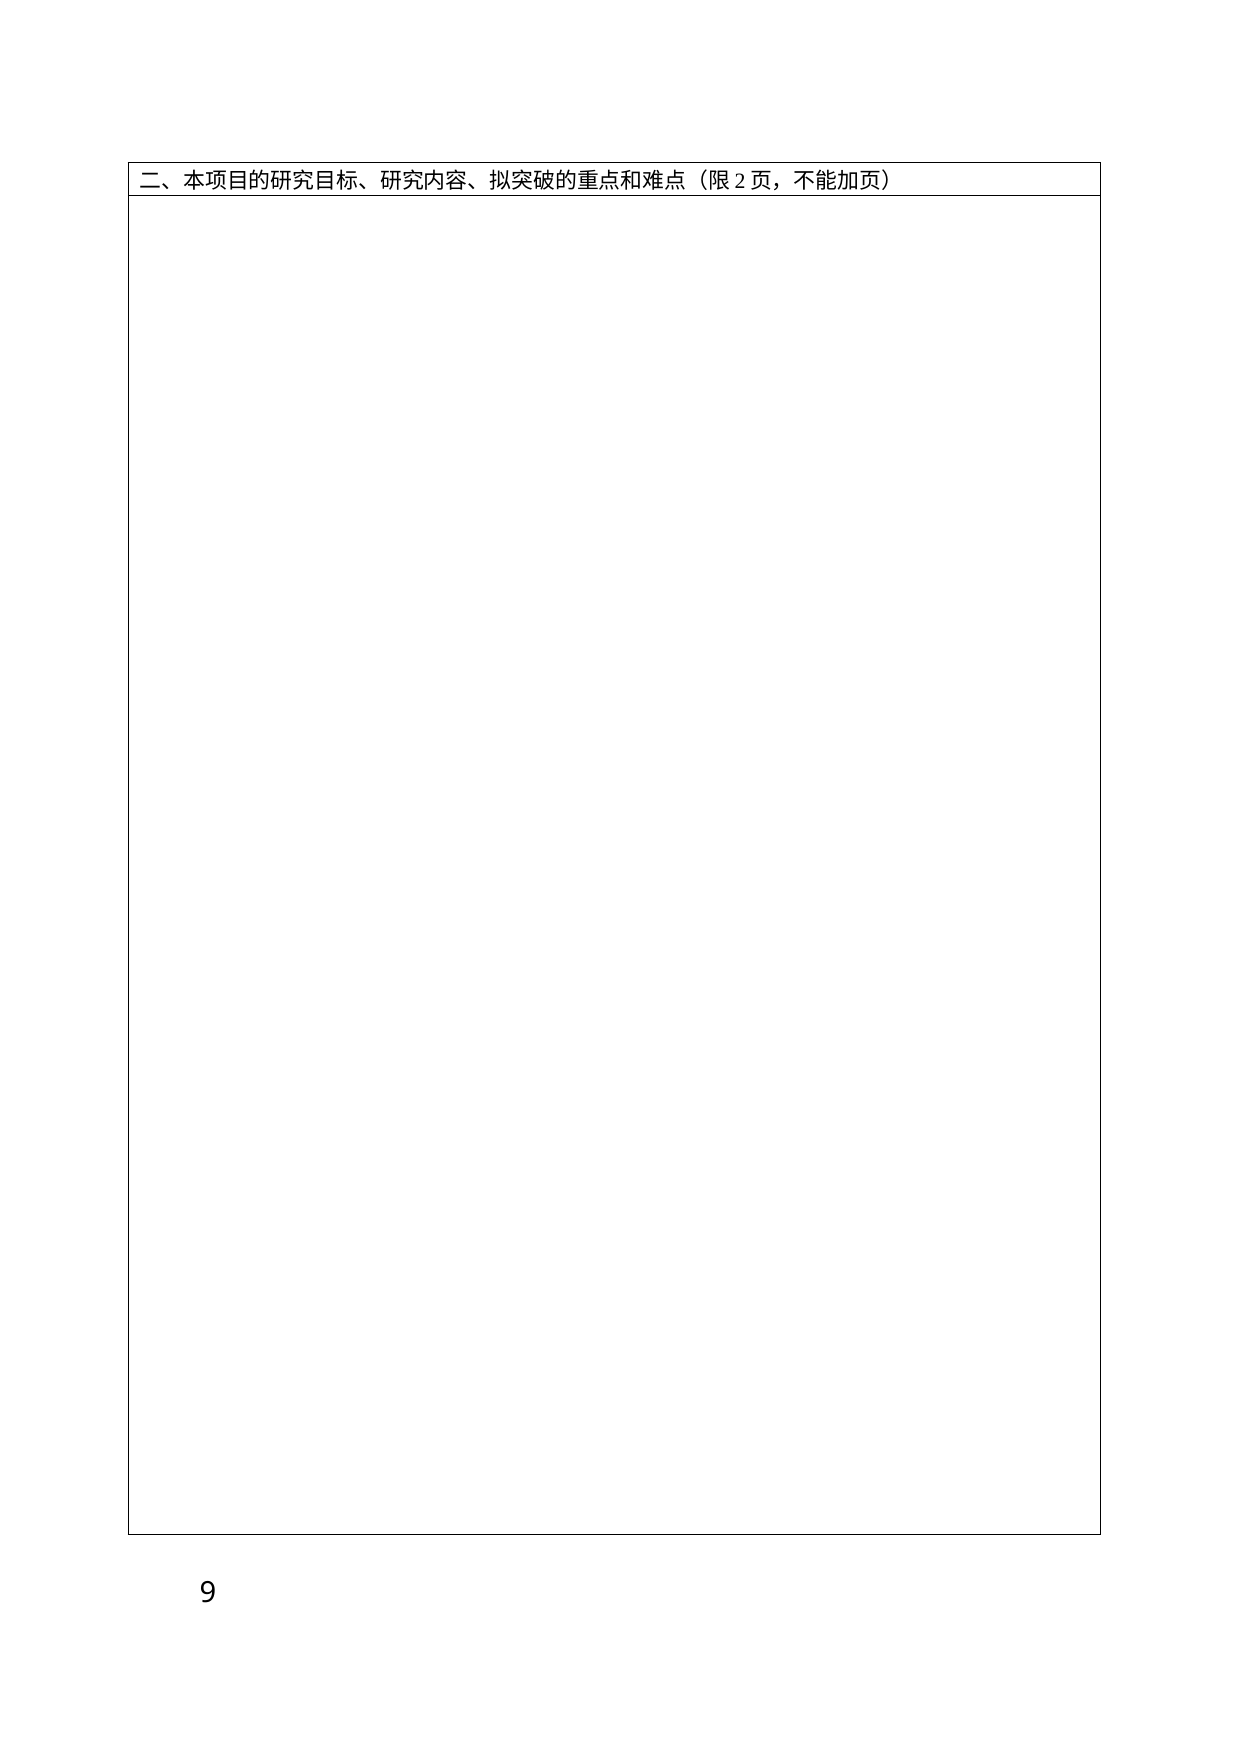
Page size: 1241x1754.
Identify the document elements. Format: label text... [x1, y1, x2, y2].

table_header 二、本项目的研究目标、研究内容、拟突破的重点和难点（限2页，不能加页） [129, 163, 1100, 195]
table_cell [129, 196, 1100, 1534]
